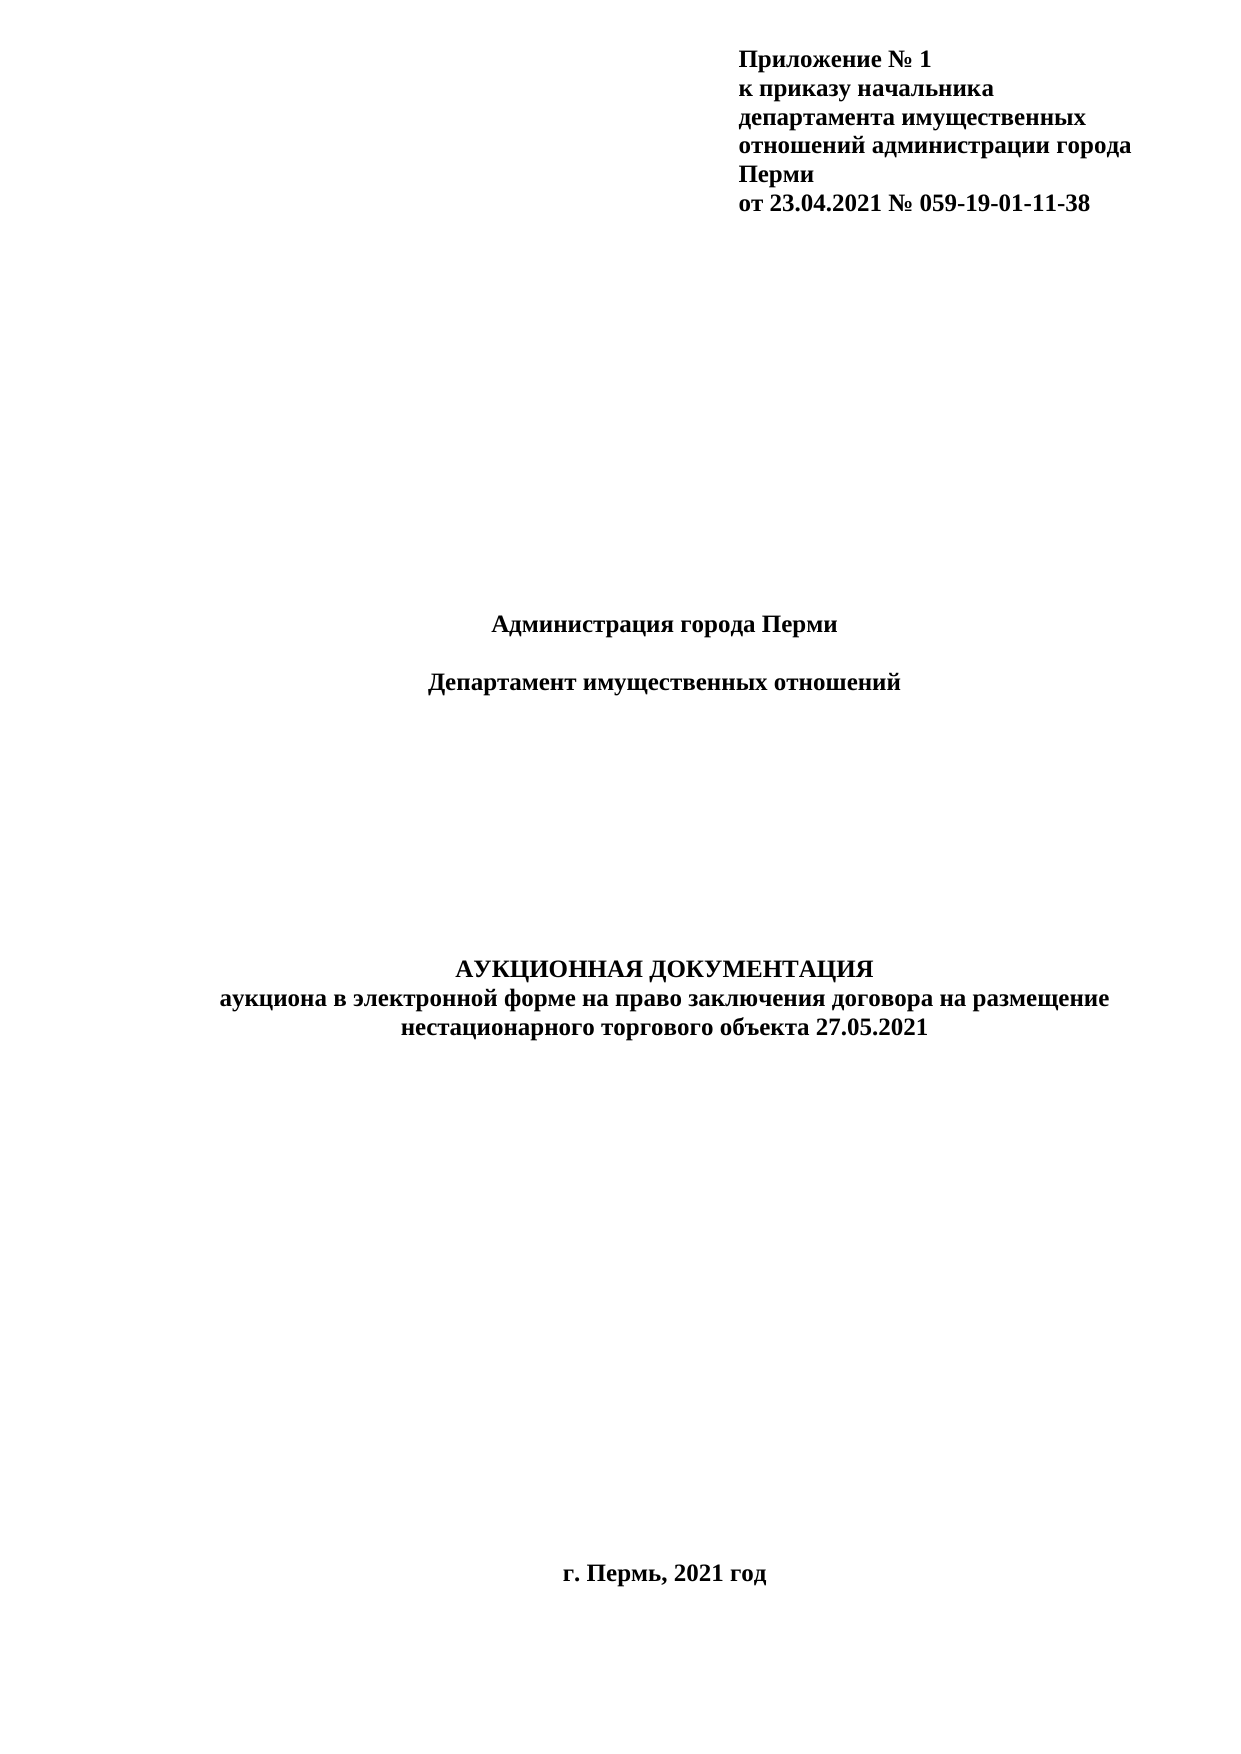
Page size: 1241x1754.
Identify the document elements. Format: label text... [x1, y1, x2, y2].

text Администрация города Перми [177, 609, 1152, 638]
text Приложение № 1 [738, 44, 1208, 73]
text аукциона в электронной форме на право заключения договора на размещение нестационарного торгового объекта 27.05.2021 [177, 983, 1152, 1040]
text к приказу начальника [738, 73, 1208, 102]
text г. Пермь, 2021 год [177, 1558, 1152, 1587]
text АУКЦИОННАЯ ДОКУМЕНТАЦИЯ [177, 954, 1152, 983]
text Департамент имущественных отношений [177, 667, 1152, 695]
text департамента имущественных отношений администрации города Перми от 23.04.2021 № 059-19-01-11-38 [738, 102, 1208, 241]
